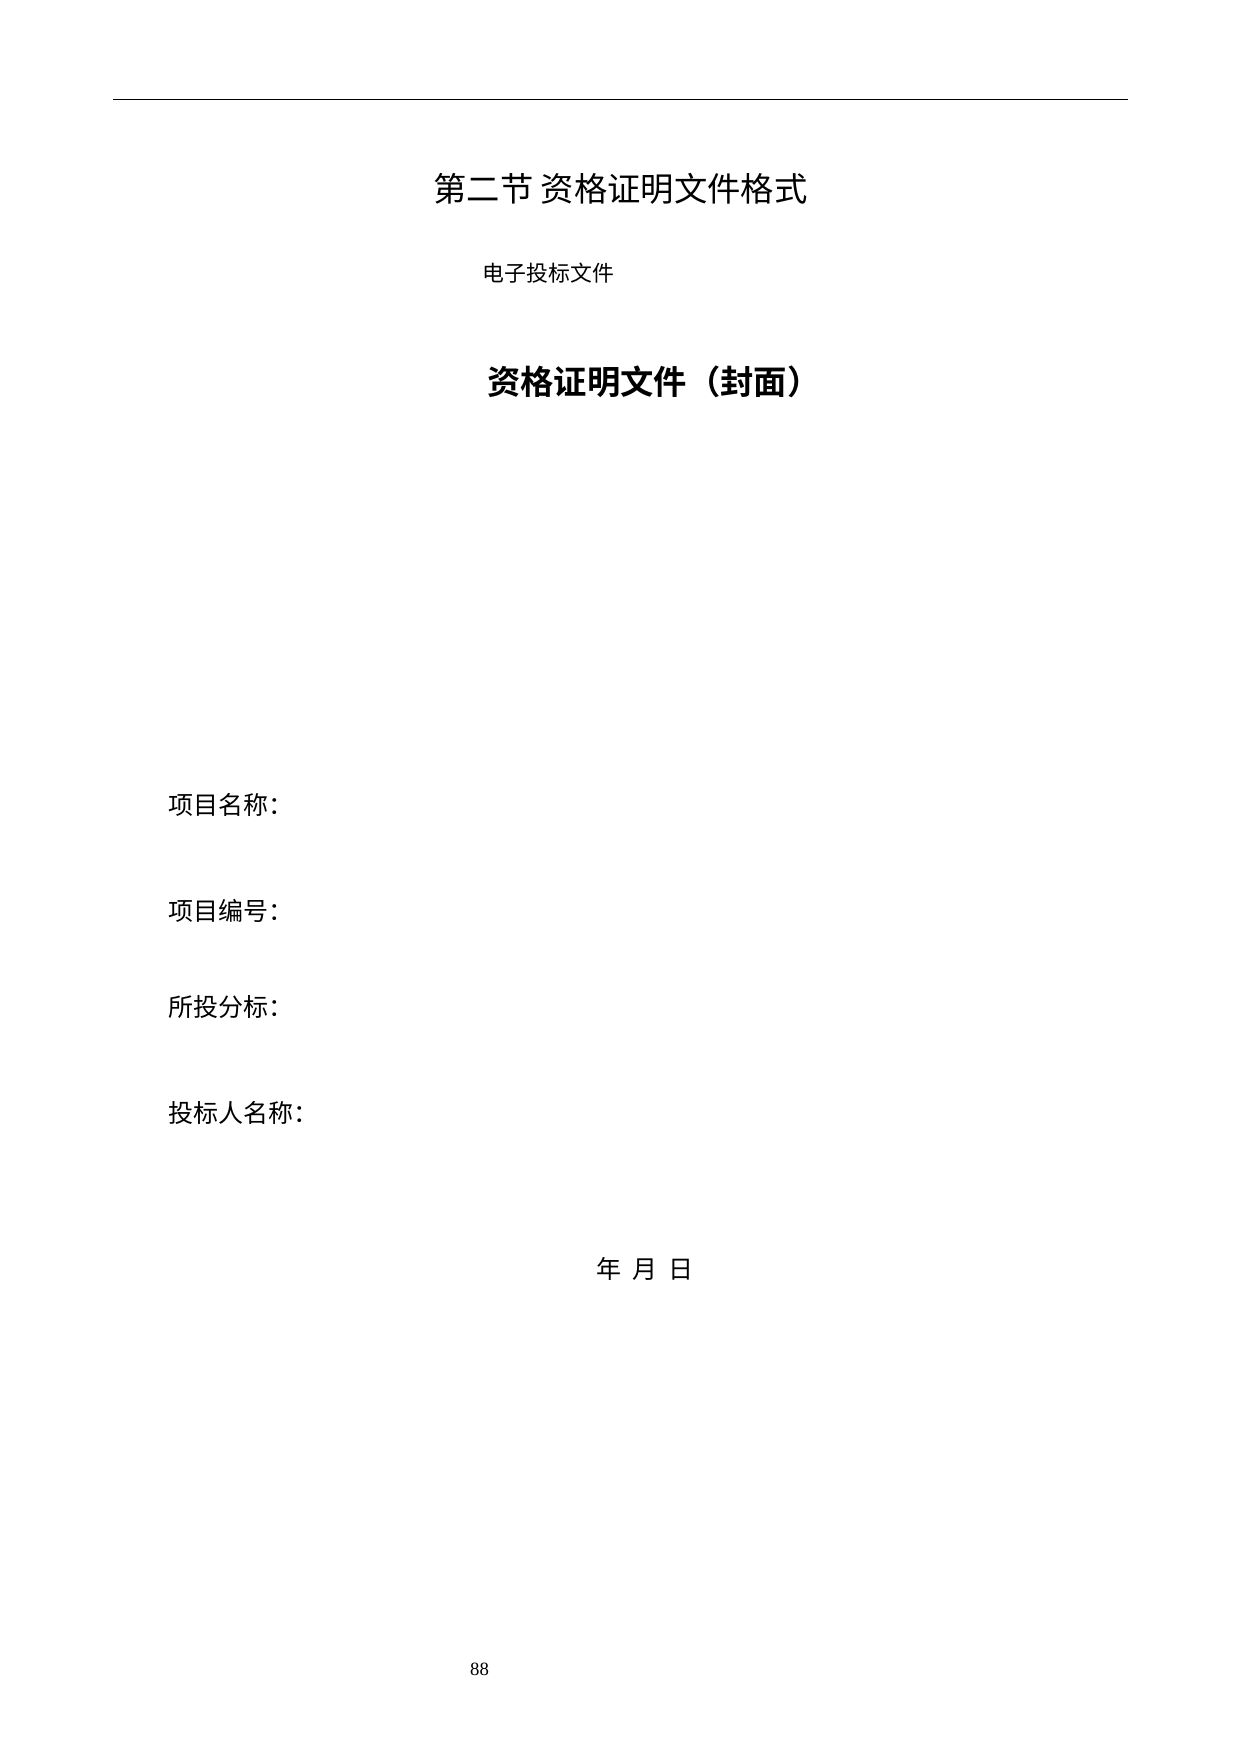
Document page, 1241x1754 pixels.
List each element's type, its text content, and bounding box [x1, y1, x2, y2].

text 项目编号： [112, 891, 1128, 927]
text 资格证明文件（封面） [112, 356, 1128, 404]
text 所投分标： [112, 988, 1128, 1024]
text 第二节 资格证明文件格式 [112, 153, 1128, 222]
text 投标人名称： [112, 1093, 1128, 1129]
text 年 月 日 [112, 1249, 1128, 1286]
text 项目名称： [112, 786, 1128, 822]
text 电子投标文件 [112, 256, 1128, 288]
